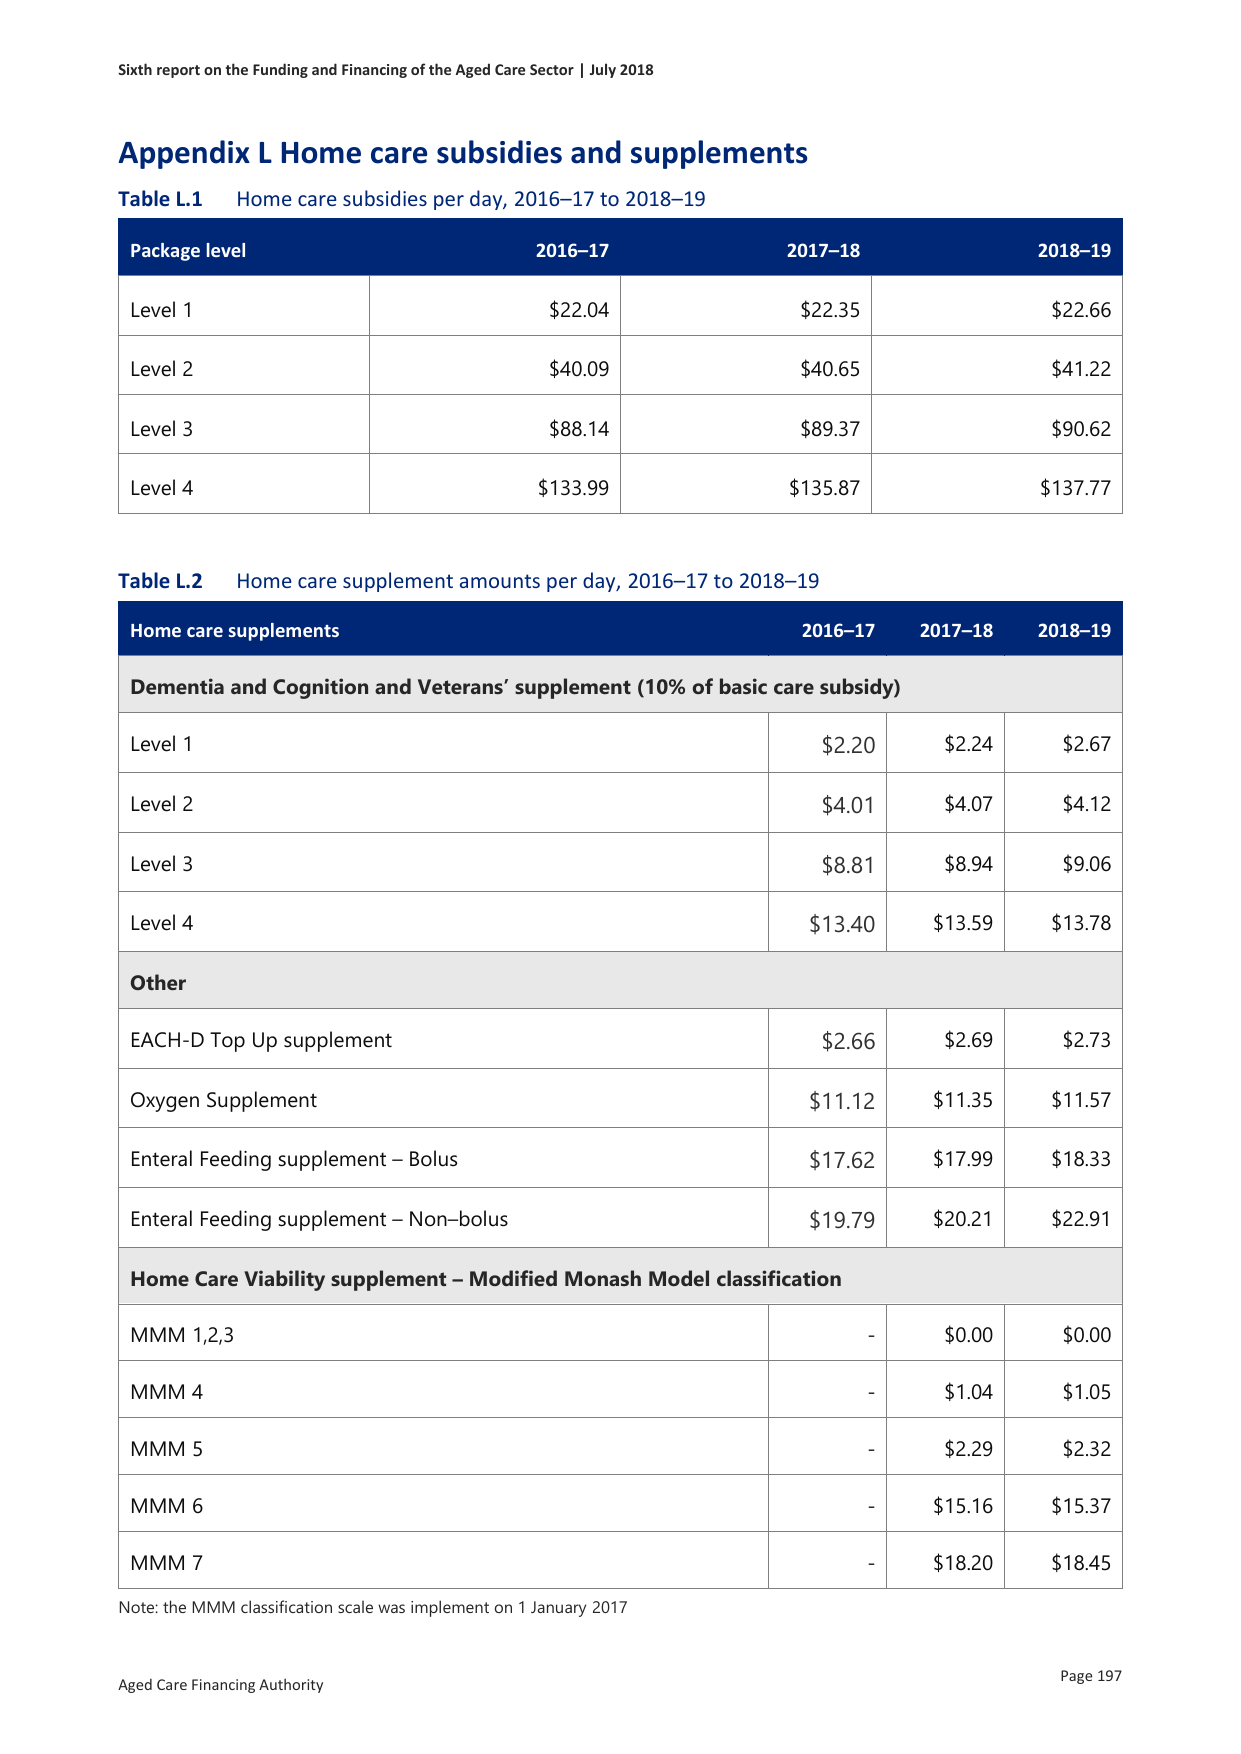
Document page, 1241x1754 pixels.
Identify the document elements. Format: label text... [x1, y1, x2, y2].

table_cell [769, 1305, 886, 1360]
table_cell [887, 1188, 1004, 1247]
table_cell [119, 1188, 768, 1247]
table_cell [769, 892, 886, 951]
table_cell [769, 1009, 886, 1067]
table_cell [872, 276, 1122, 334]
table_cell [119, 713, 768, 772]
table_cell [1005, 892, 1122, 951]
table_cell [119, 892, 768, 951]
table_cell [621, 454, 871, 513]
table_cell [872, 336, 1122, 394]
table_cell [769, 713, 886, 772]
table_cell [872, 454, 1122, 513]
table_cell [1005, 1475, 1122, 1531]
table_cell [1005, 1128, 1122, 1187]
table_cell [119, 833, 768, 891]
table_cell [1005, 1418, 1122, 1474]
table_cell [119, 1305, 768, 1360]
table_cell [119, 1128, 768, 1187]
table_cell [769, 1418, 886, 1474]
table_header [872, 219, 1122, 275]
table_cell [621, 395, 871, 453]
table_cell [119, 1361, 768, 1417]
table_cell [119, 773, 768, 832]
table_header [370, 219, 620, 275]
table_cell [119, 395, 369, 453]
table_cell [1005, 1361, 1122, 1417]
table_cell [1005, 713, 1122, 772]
text Home care subsidies and supplements [118, 131, 1122, 171]
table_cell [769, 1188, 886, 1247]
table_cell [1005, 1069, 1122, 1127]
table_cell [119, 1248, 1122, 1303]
text Home care supplement amounts per day, 2016–17 to 2018–19 [118, 566, 1122, 594]
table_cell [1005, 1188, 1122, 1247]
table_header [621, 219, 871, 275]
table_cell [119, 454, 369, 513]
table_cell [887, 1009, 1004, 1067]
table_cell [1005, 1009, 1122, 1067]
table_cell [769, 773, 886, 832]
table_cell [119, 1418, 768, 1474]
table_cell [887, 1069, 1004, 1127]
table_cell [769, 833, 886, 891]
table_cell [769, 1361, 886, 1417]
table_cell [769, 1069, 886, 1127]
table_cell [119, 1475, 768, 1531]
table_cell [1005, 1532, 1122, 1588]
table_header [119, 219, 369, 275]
text Note: the MMM classification scale was implement on 1 January 2017 [118, 1595, 1122, 1617]
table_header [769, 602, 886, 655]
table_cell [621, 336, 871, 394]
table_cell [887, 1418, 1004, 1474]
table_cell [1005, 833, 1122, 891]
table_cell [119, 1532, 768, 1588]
text Home care subsidies per day, 2016–17 to 2018–19 [118, 184, 1122, 212]
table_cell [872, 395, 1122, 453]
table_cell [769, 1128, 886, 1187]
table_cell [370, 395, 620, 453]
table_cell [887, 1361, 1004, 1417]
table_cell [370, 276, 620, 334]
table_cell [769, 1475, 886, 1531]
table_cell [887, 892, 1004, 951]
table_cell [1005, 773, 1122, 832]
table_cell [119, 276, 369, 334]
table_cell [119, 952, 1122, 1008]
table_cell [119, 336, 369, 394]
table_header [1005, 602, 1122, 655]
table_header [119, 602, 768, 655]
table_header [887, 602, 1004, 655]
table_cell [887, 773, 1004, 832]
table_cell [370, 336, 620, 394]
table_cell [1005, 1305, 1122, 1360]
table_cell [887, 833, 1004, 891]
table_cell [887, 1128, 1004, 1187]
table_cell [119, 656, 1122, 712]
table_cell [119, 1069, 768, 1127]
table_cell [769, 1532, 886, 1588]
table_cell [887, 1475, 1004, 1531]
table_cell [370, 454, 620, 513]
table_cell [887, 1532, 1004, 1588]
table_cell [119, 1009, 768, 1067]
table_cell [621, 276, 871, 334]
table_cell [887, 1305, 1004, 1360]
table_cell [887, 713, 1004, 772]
